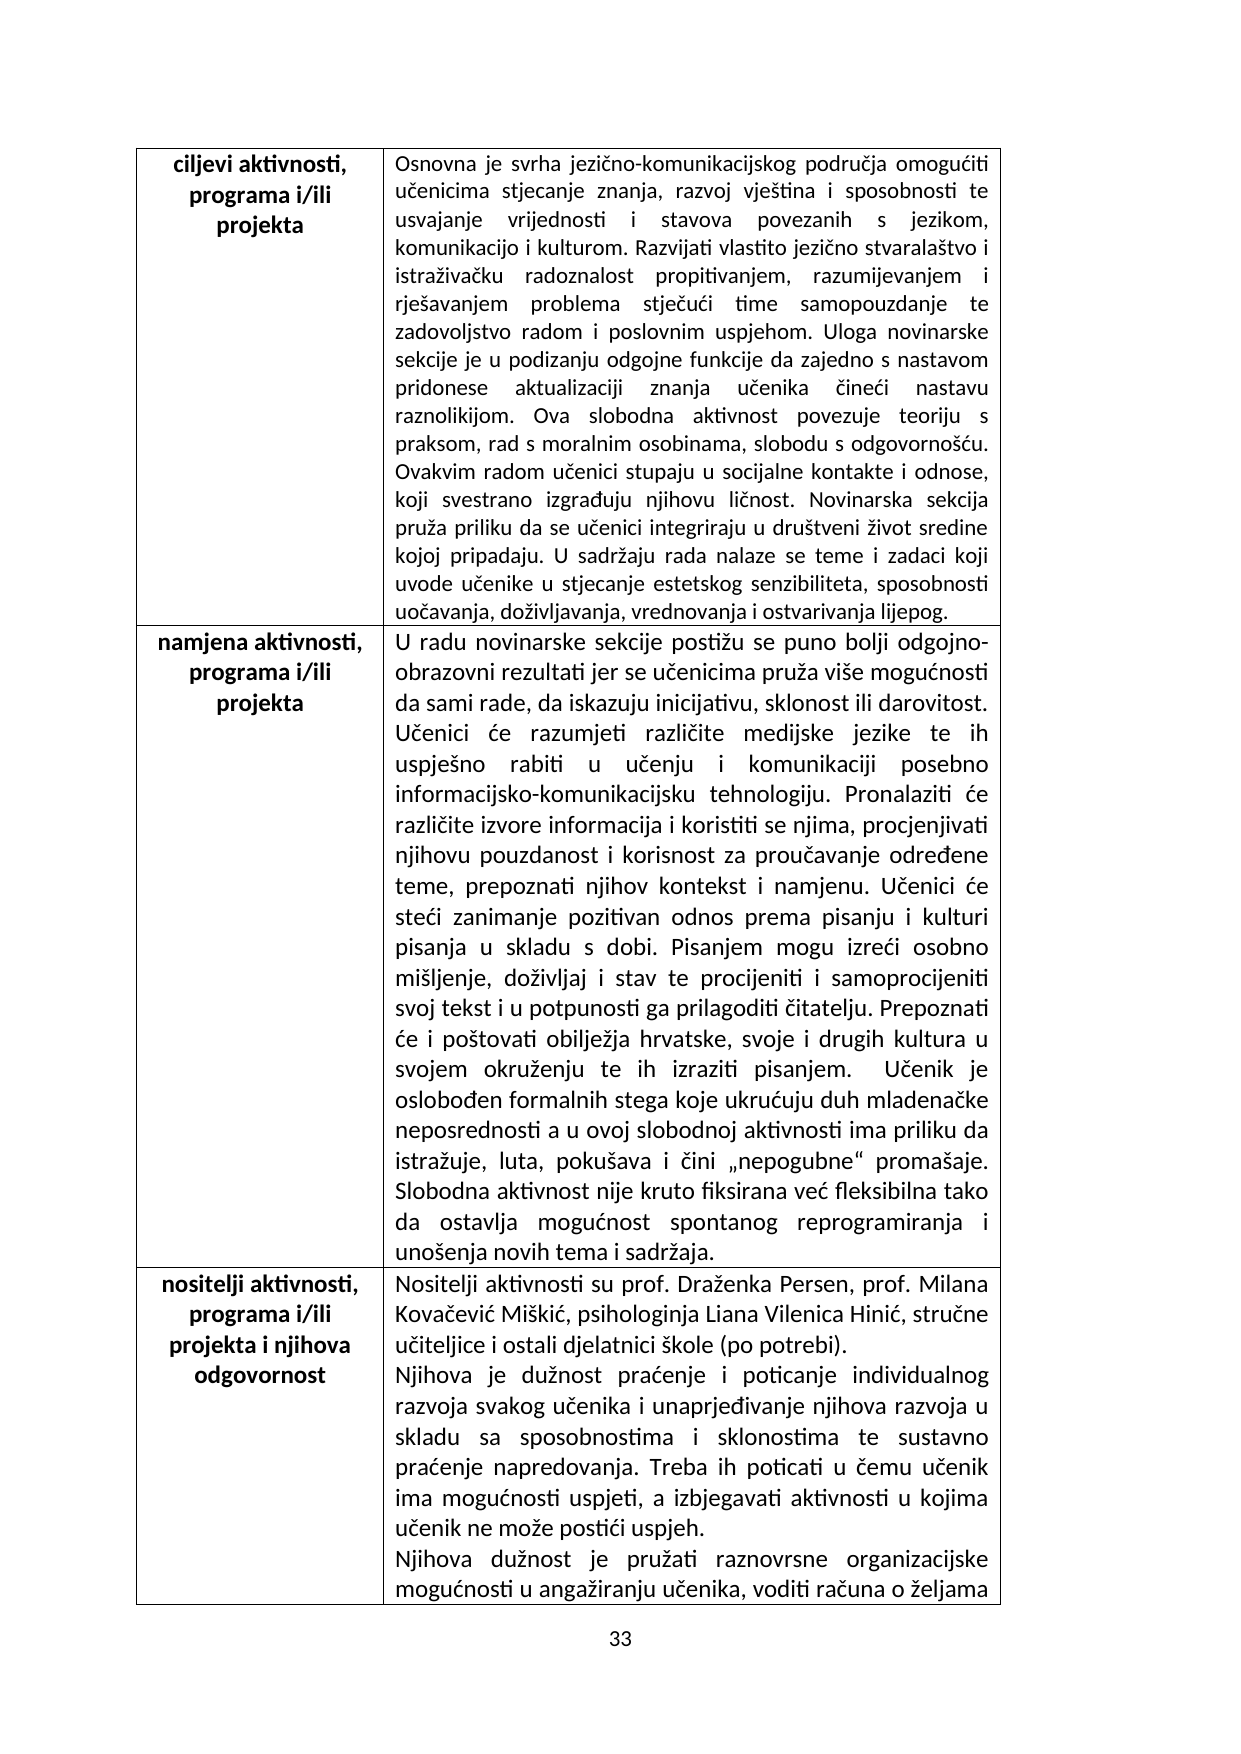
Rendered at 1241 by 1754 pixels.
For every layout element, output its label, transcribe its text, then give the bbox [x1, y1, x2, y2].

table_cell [137, 1268, 383, 1604]
table_cell ciljevi aktivnosti, programa i/ili projekta [137, 149, 383, 625]
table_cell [384, 1268, 1000, 1604]
table_cell Osnovna je svrha jezično-komunikacijskog područja omogućiti učenicima stjecanje znanja, razvoj vještina i sposobnosti te usvajanje vrijednosti i stavova povezanih s jezikom, komunikacijo i kulturom. Razvijati vlastito jezično stvaralaštvo i istraživačku radoznalost propitivanjem, razumijevanjem i rješavanjem problema stječući time samopouzdanje te zadovoljstvo radom i poslovnim uspjehom. Uloga novinarske sekcije je u podizanju odgojne funkcije da zajedno s nastavom pridonese aktualizaciji znanja učenika čineći nastavu raznolikijom. Ova slobodna aktivnost povezuje teoriju s praksom, rad s moralnim osobinama, slobodu s odgovornošću. Ovakvim radom učenici stupaju u socijalne kontakte i odnose, koji svestrano izgrađuju njihovu ličnost. Novinarska sekcija pruža priliku da se učenici integriraju u društveni život sredine kojoj pripadaju. U sadržaju rada nalaze se teme i zadaci koji uvode učenike u stjecanje estetskog senzibiliteta, sposobnosti uočavanja, doživljavanja, vrednovanja i ostvarivanja lijepog. [384, 149, 1000, 625]
table_cell namjena aktivnosti, programa i/ili projekta [137, 626, 383, 1267]
table_cell U radu novinarske sekcije postižu se puno bolji odgojno-obrazovni rezultati jer se učenicima pruža više mogućnosti da sami rade, da iskazuju inicijativu, sklonost ili darovitost. Učenici će razumjeti različite medijske jezike te ih uspješno rabiti u učenju i komunikaciji posebno informacijsko-komunikacijsku tehnologiju. Pronalaziti će različite izvore informacija i koristiti se njima, procjenjivati njihovu pouzdanost i korisnost za proučavanje određene teme, prepoznati njihov kontekst i namjenu. Učenici će steći zanimanje pozitivan odnos prema pisanju i kulturi pisanja u skladu s dobi. Pisanjem mogu izreći osobno mišljenje, doživljaj i stav te procijeniti i samoprocijeniti svoj tekst i u potpunosti ga prilagoditi čitatelju. Prepoznati će i poštovati obilježja hrvatske, svoje i drugih kultura u svojem okruženju te ih izraziti pisanjem. Učenik je oslobođen formalnih stega koje ukrućuju duh mladenačke neposrednosti a u ovoj slobodnoj aktivnosti ima priliku da istražuje, luta, pokušava i čini „nepogubne“ promašaje. Slobodna aktivnost nije kruto fiksirana već fleksibilna tako da ostavlja mogućnost spontanog reprogramiranja i unošenja novih tema i sadržaja. [384, 626, 1000, 1267]
